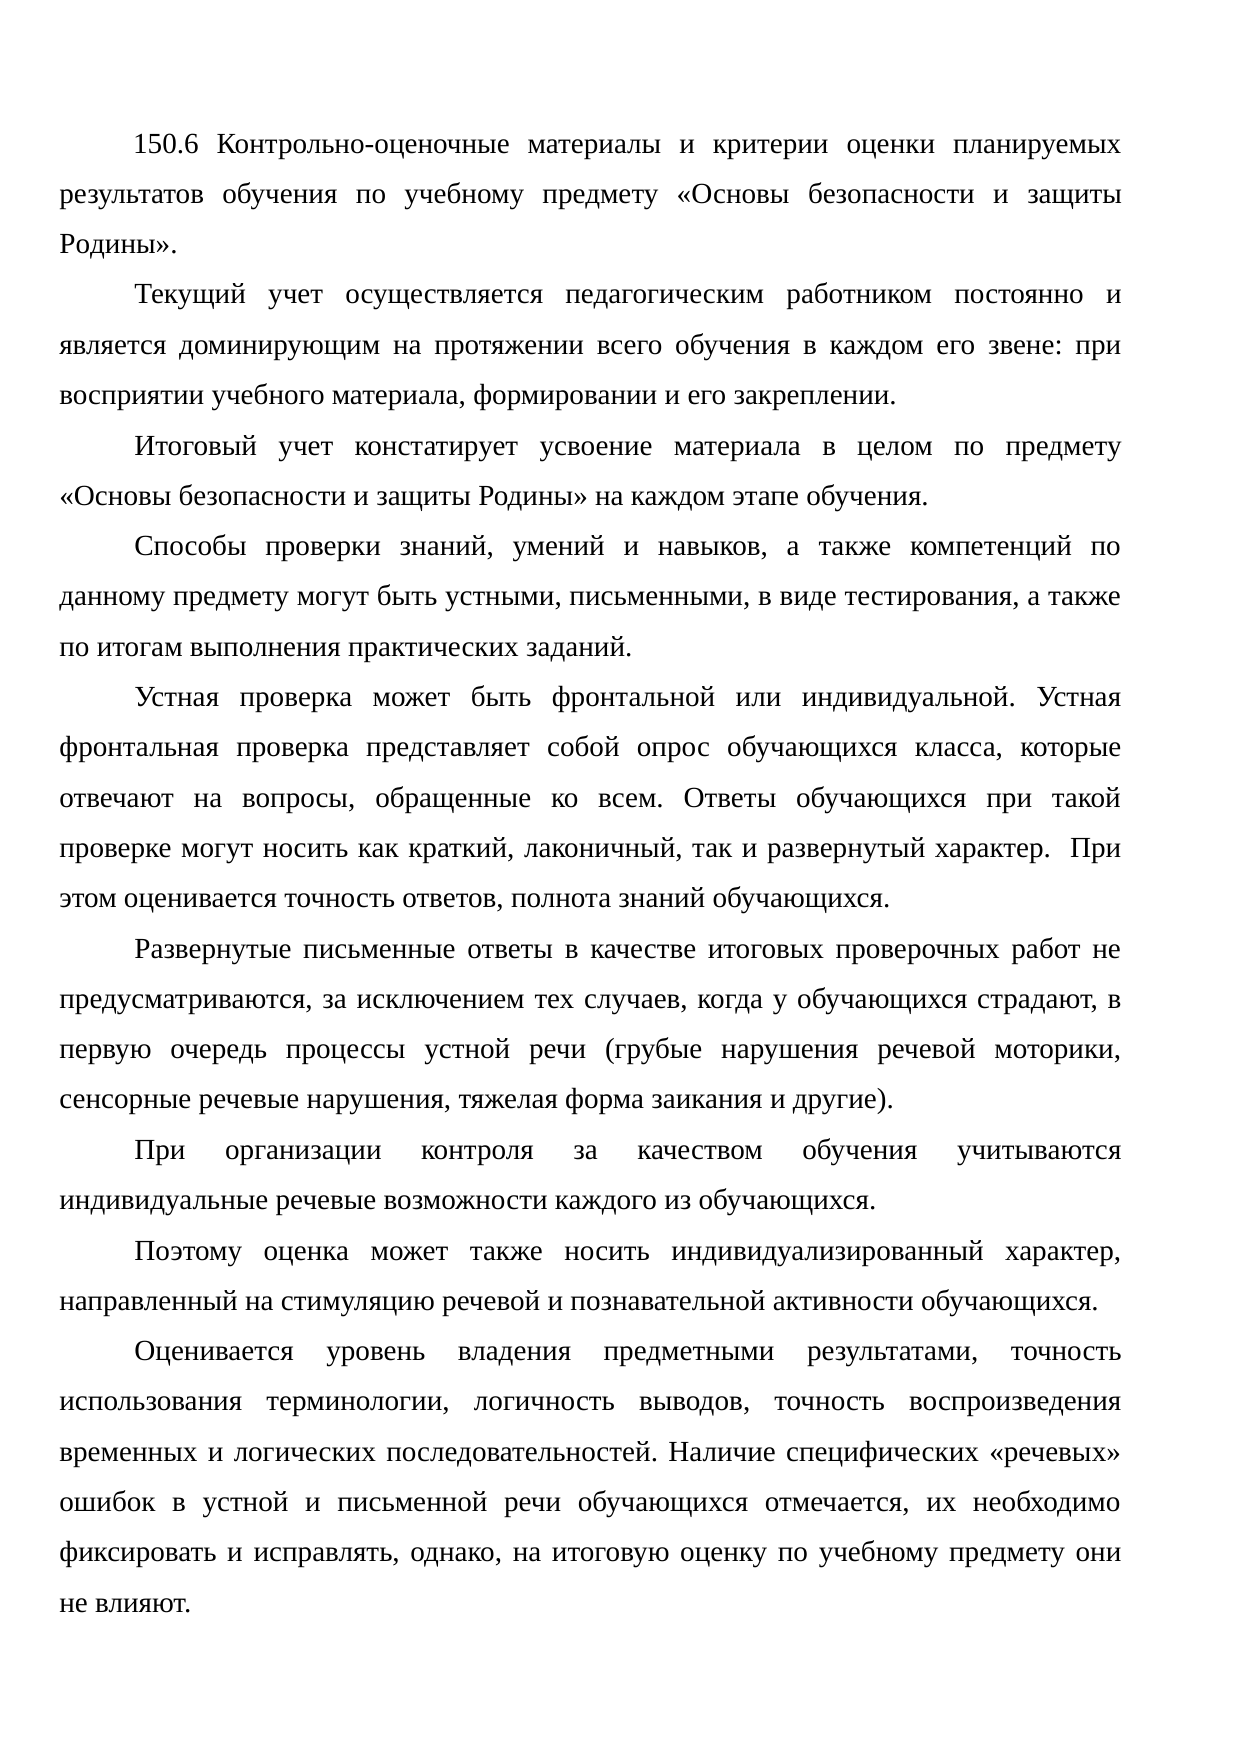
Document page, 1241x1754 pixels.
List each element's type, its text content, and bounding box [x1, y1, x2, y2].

text Поэтому оценка может также носить индивидуализированный характер, направленный на стимуляцию речевой и познавательной активности обучающихся. [59, 1233, 1122, 1316]
text Итоговый учет констатирует усвоение материала в целом по предмету «Основы безопасности и защиты Родины» на каждом этапе обучения. [59, 428, 1122, 511]
text 150.6 Контрольно-оценочные материалы и критерии оценки планируемых результатов обучения по учебному предмету «Основы безопасности и защиты Родины». [59, 126, 1122, 260]
text Устная проверка может быть фронтальной или индивидуальной. Устная фронтальная проверка представляет собой опрос обучающихся класса, которые отвечают на вопросы, обращенные ко всем. Ответы обучающихся при такой проверке могут носить как краткий, лаконичный, так и развернутый характер. При этом оценивается точность ответов, полнота знаний обучающихся. [59, 679, 1122, 914]
text Текущий учет осуществляется педагогическим работником постоянно и является доминирующим на протяжении всего обучения в каждом его звене: при восприятии учебного материала, формировании и его закреплении. [59, 277, 1122, 411]
text Способы проверки знаний, умений и навыков, а также компетенций по данному предмету могут быть устными, письменными, в виде тестирования, а также по итогам выполнения практических заданий. [59, 528, 1122, 662]
text Развернутые письменные ответы в качестве итоговых проверочных работ не предусматриваются, за исключением тех случаев, когда у обучающихся страдают, в первую очередь процессы устной речи (грубые нарушения речевой моторики, сенсорные речевые нарушения, тяжелая форма заикания и другие). [59, 931, 1122, 1115]
text Оценивается уровень владения предметными результатами, точность использования терминологии, логичность выводов, точность воспроизведения временных и логических последовательностей. Наличие специфических «речевых» ошибок в устной и письменной речи обучающихся отмечается, их необходимо фиксировать и исправлять, однако, на итоговую оценку по учебному предмету они не влияют. [59, 1333, 1122, 1618]
text При организации контроля за качеством обучения учитываются индивидуальные речевые возможности каждого из обучающихся. [59, 1132, 1122, 1216]
